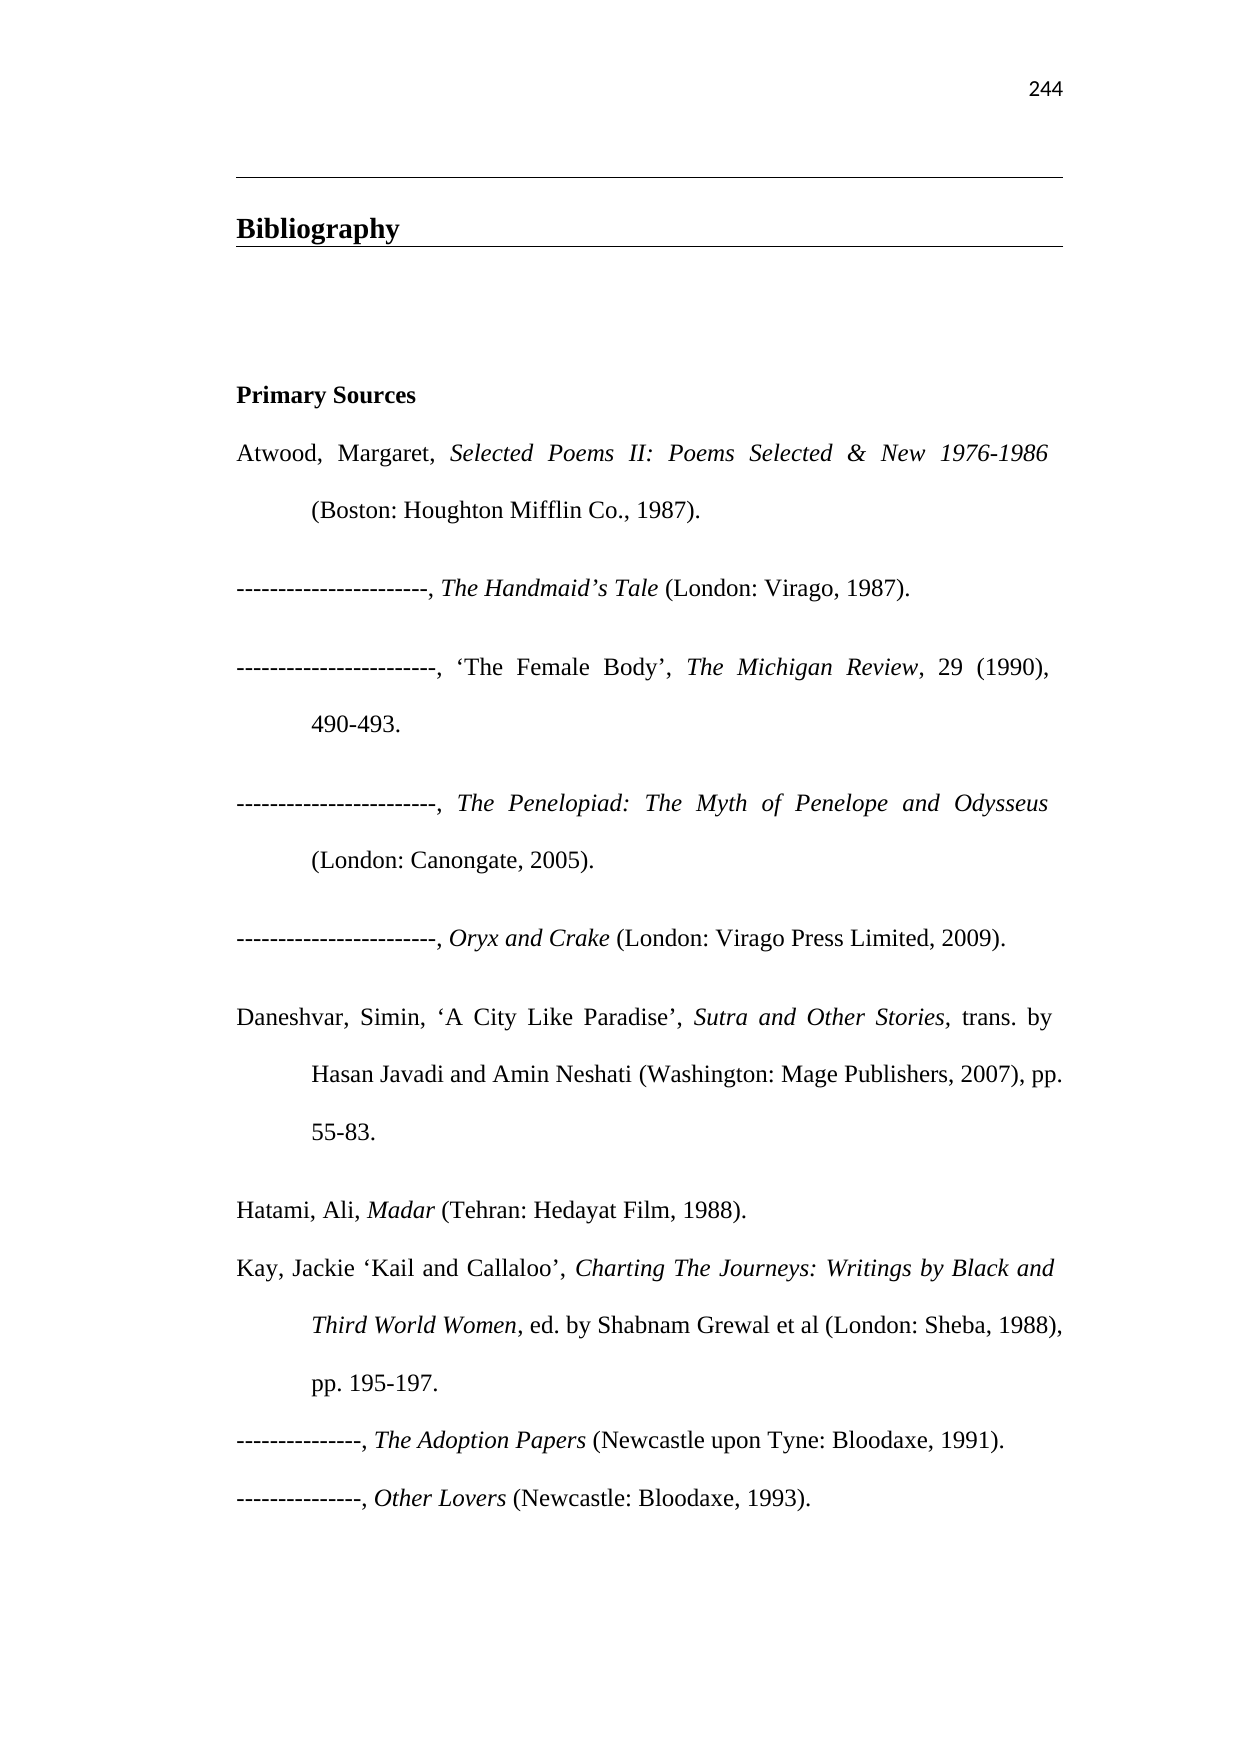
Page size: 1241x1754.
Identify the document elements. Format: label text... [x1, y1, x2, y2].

text ---------------, Other Lovers (Newcastle: Bloodaxe, 1993). [236, 1483, 1063, 1511]
text Atwood, Margaret, Selected Poems II: Poems Selected & New 1976-1986 (Boston: Houghton Mifflin Co., 1987). [236, 438, 1063, 524]
text -----------------------, The Handmaid’s Tale (London: Virago, 1987). [236, 573, 1063, 602]
text ------------------------, Oryx and Crake (London: Virago Press Limited, 2009). [236, 923, 1063, 952]
text Hatami, Ali, Madar (Tehran: Hedayat Film, 1988). [236, 1195, 1063, 1224]
text Daneshvar, Simin, ‘A City Like Paradise’, Sutra and Other Stories, trans. by Hasan Javadi and Amin Neshati (Washington: Mage Publishers, 2007), pp. 55-83. [236, 1002, 1063, 1146]
text Primary Sources [236, 380, 1063, 409]
text Bibliography [236, 208, 1063, 246]
text Kay, Jackie ‘Kail and Callaloo’, Charting The Journeys: Writings by Black and Third World Women, ed. by Shabnam Grewal et al (London: Sheba, 1988), pp. 195-197. [236, 1253, 1063, 1396]
text ------------------------, ‘The Female Body’, The Michigan Review, 29 (1990), 490-493. [236, 652, 1063, 738]
text ------------------------, The Penelopiad: The Myth of Penelope and Odysseus (London: Canongate, 2005). [236, 788, 1063, 874]
text ---------------, The Adoption Papers (Newcastle upon Tyne: Bloodaxe, 1991). [236, 1425, 1063, 1454]
